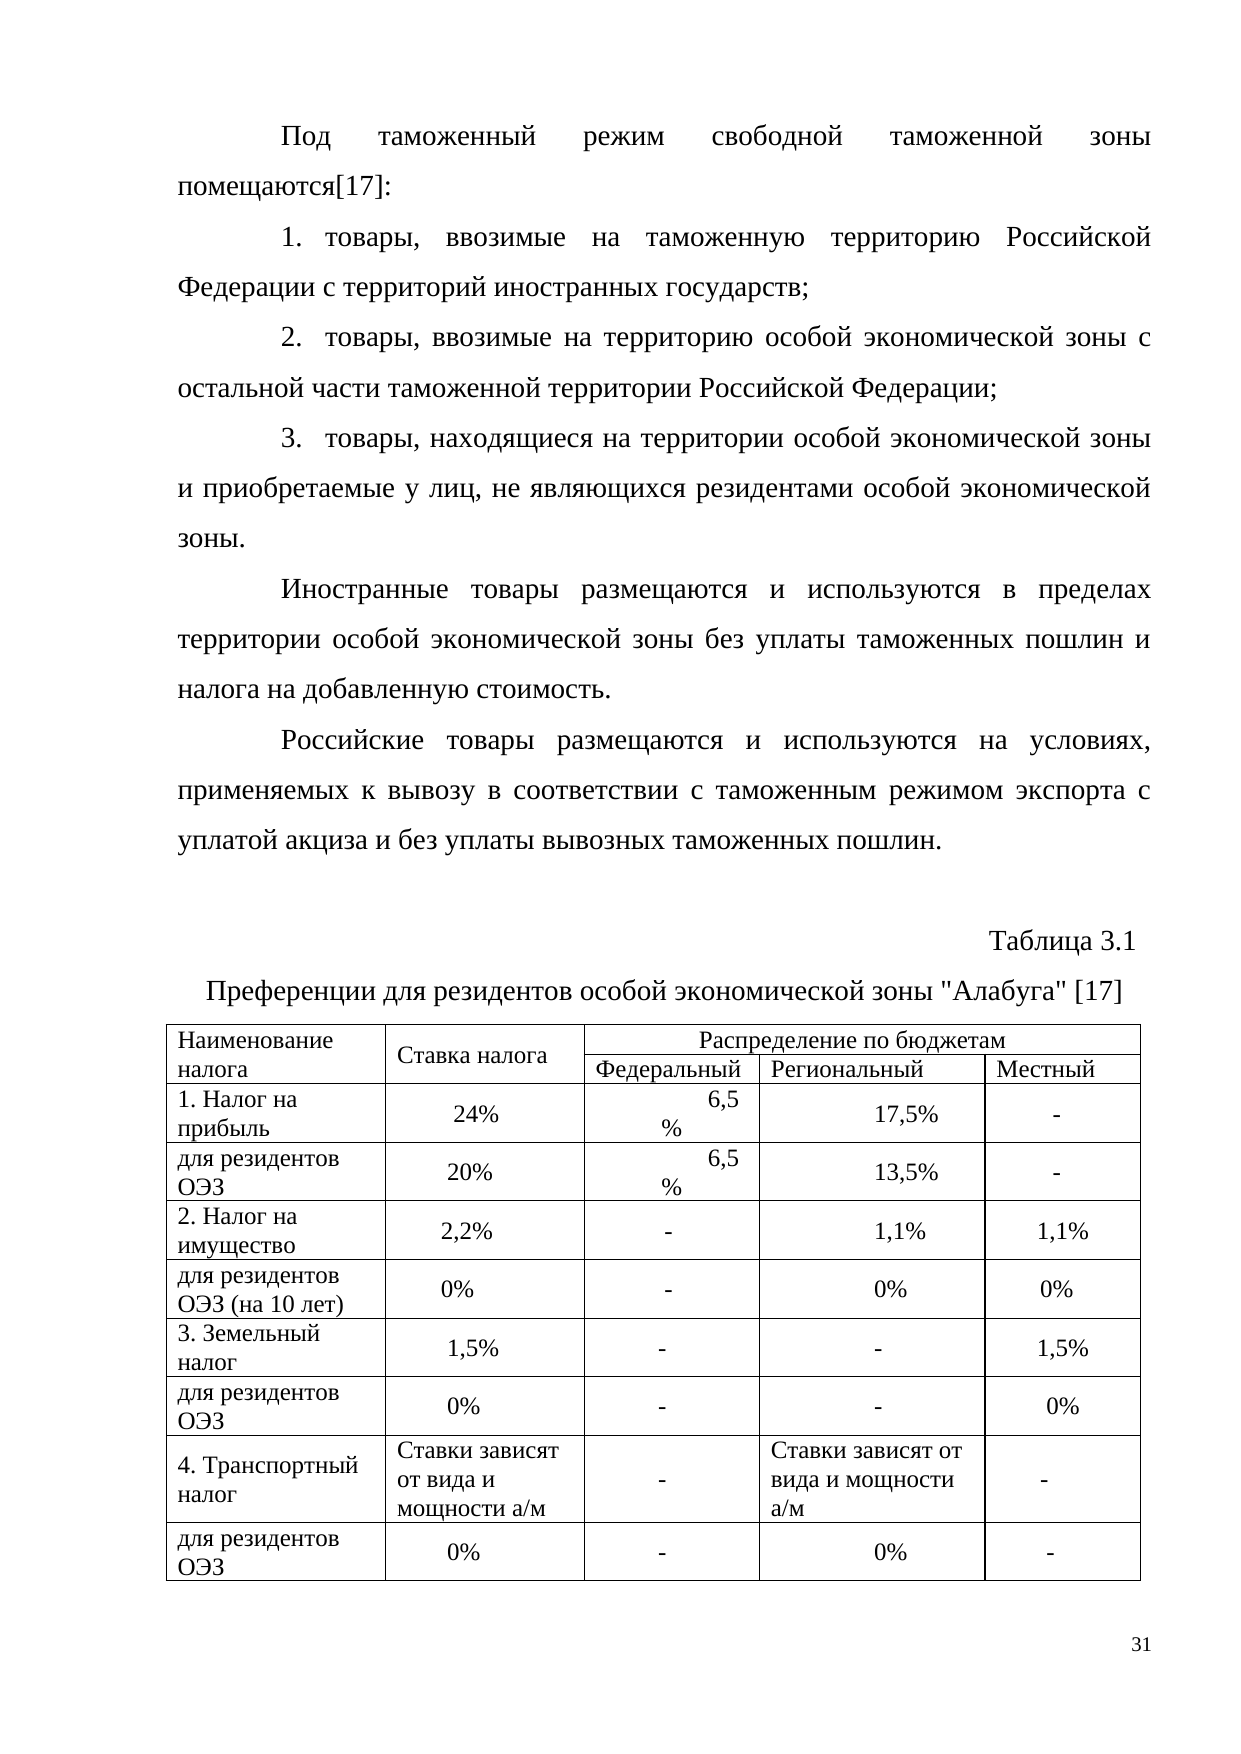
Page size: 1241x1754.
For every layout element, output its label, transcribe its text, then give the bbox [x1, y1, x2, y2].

table_cell 0% [986, 1260, 1140, 1317]
text Российские товары размещаются и используются на условиях, применяемых к вывозу в соответствии с таможенным режимом экспорта с уплатой акциза и без уплаты вывозных таможенных пошлин. [177, 722, 1152, 856]
table_cell - [585, 1436, 759, 1522]
table_cell 2,2% [386, 1201, 584, 1259]
table_cell 1. Налог на прибыль [167, 1084, 385, 1142]
table_cell - [986, 1523, 1140, 1580]
table_cell 1,1% [760, 1201, 984, 1259]
table_cell 4. Транспортный налог [167, 1436, 385, 1522]
table_cell 24% [386, 1084, 584, 1142]
table_cell 6,5% [585, 1143, 759, 1200]
table_cell для резидентов ОЭЗ [167, 1523, 385, 1580]
table_cell 1,1% [986, 1201, 1140, 1259]
table_cell 6,5% [585, 1084, 759, 1142]
table_cell для резидентов ОЭЗ [167, 1143, 385, 1200]
list товары, ввозимые на таможенную территорию Российской Федерации с территорий иностранных государств; [177, 219, 1152, 303]
table_cell - [760, 1319, 984, 1376]
table_cell для резидентов ОЭЗ [167, 1377, 385, 1434]
table_cell Региональный [760, 1055, 984, 1083]
table_cell 0% [386, 1377, 584, 1434]
table_cell 1,5% [386, 1319, 584, 1376]
table_cell 0% [386, 1523, 584, 1580]
text Иностранные товары размещаются и используются в пределах территории особой экономической зоны без уплаты таможенных пошлин и налога на добавленную стоимость. [177, 571, 1152, 705]
table_cell 17,5% [760, 1084, 984, 1142]
list товары, находящиеся на территории особой экономической зоны и приобретаемые у лиц, не являющихся резидентами особой экономической зоны. [177, 420, 1152, 554]
table_cell 0% [760, 1523, 984, 1580]
table_cell - [585, 1377, 759, 1434]
table_cell для резидентов ОЭЗ (на 10 лет) [167, 1260, 385, 1317]
table_cell 0% [986, 1377, 1140, 1434]
table_cell 3. Земельный налог [167, 1319, 385, 1376]
table_cell - [585, 1319, 759, 1376]
table_cell - [585, 1260, 759, 1317]
table_cell - [986, 1084, 1140, 1142]
table_cell 2. Налог на имущество [167, 1201, 385, 1259]
list товары, ввозимые на территорию особой экономической зоны с остальной части таможенной территории Российской Федерации; [177, 319, 1152, 403]
table_cell 13,5% [760, 1143, 984, 1200]
table_header Ставка налога [386, 1025, 584, 1083]
table_cell 0% [760, 1260, 984, 1317]
table_cell - [585, 1523, 759, 1580]
table_cell Местный [986, 1055, 1140, 1083]
table_header Наименование налога [167, 1025, 385, 1083]
subtitle Преференции для резидентов особой экономической зоны "Алабуга" [17] [177, 973, 1152, 1007]
table_cell 1,5% [986, 1319, 1140, 1376]
table_cell - [986, 1143, 1140, 1200]
table_cell 0% [386, 1260, 584, 1317]
table_header Распределение по бюджетам [585, 1025, 1140, 1053]
table_cell Ставки зависят от вида и мощности а/м [760, 1436, 984, 1522]
table_cell - [585, 1201, 759, 1259]
text Под таможенный режим свободной таможенной зоны помещаются[17]: [177, 118, 1152, 202]
table_cell - [986, 1436, 1140, 1522]
table_cell - [760, 1377, 984, 1434]
text Таблица 3.1 [885, 923, 1152, 957]
table_cell Ставки зависят от вида и мощности а/м [386, 1436, 584, 1522]
table_cell Федеральный [585, 1055, 759, 1083]
table_cell 20% [386, 1143, 584, 1200]
